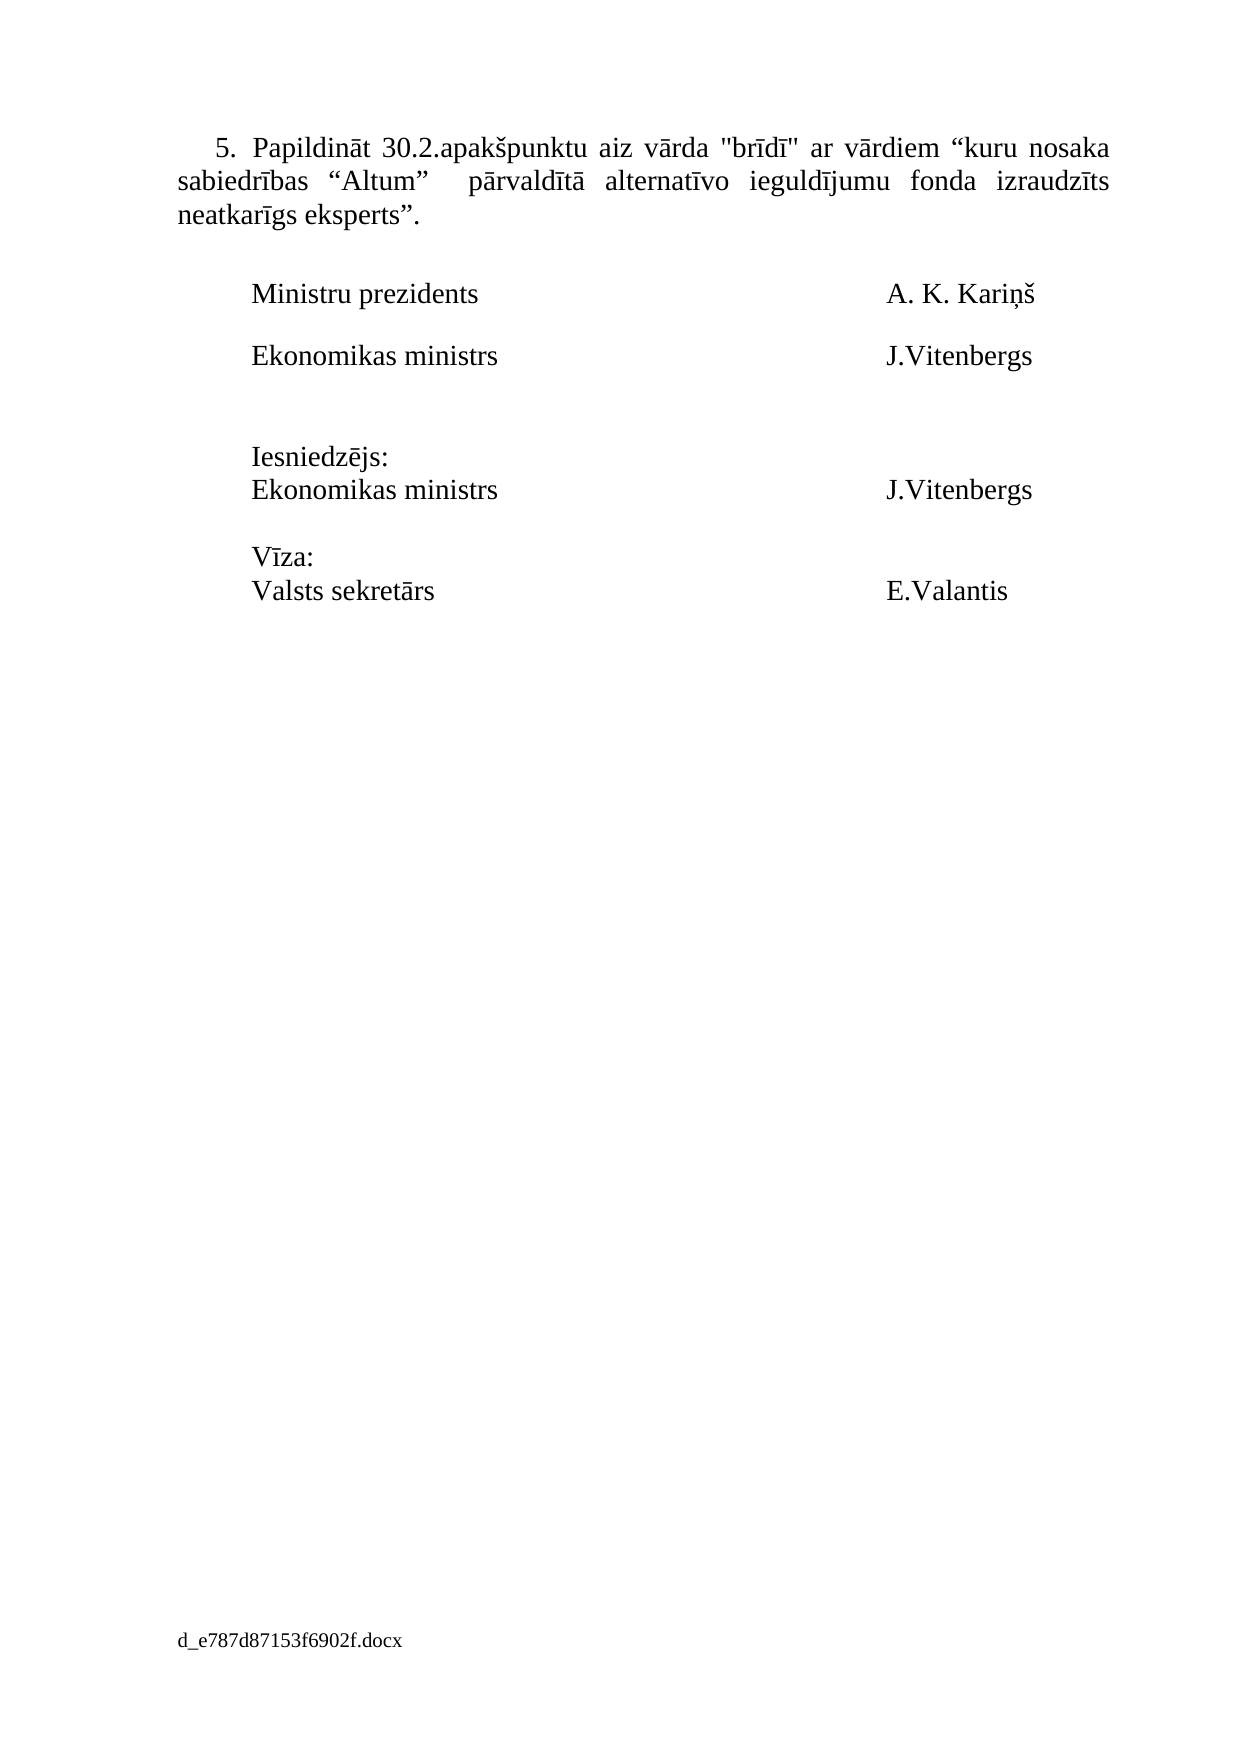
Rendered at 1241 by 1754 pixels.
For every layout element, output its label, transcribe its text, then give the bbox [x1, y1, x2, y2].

text Ekonomikas ministrs J.Vitenbergs [177, 472, 1110, 506]
text Valsts sekretārs E.Valantis [177, 573, 1110, 606]
text Vīza: [177, 539, 1110, 573]
text Iesniedzējs: [177, 439, 1110, 472]
text Ekonomikas ministrs J.Vitenbergs [177, 338, 1110, 372]
text Ministru prezidents A. K. Kariņš [177, 277, 1110, 310]
list Papildināt 30.2.apakšpunktu aiz vārda "brīdī" ar vārdiem “kuru nosaka sabiedrības “Altum” pārvaldītā alternatīvo ieguldījumu fonda izraudzīts neatkarīgs eksperts”. [177, 130, 1110, 231]
